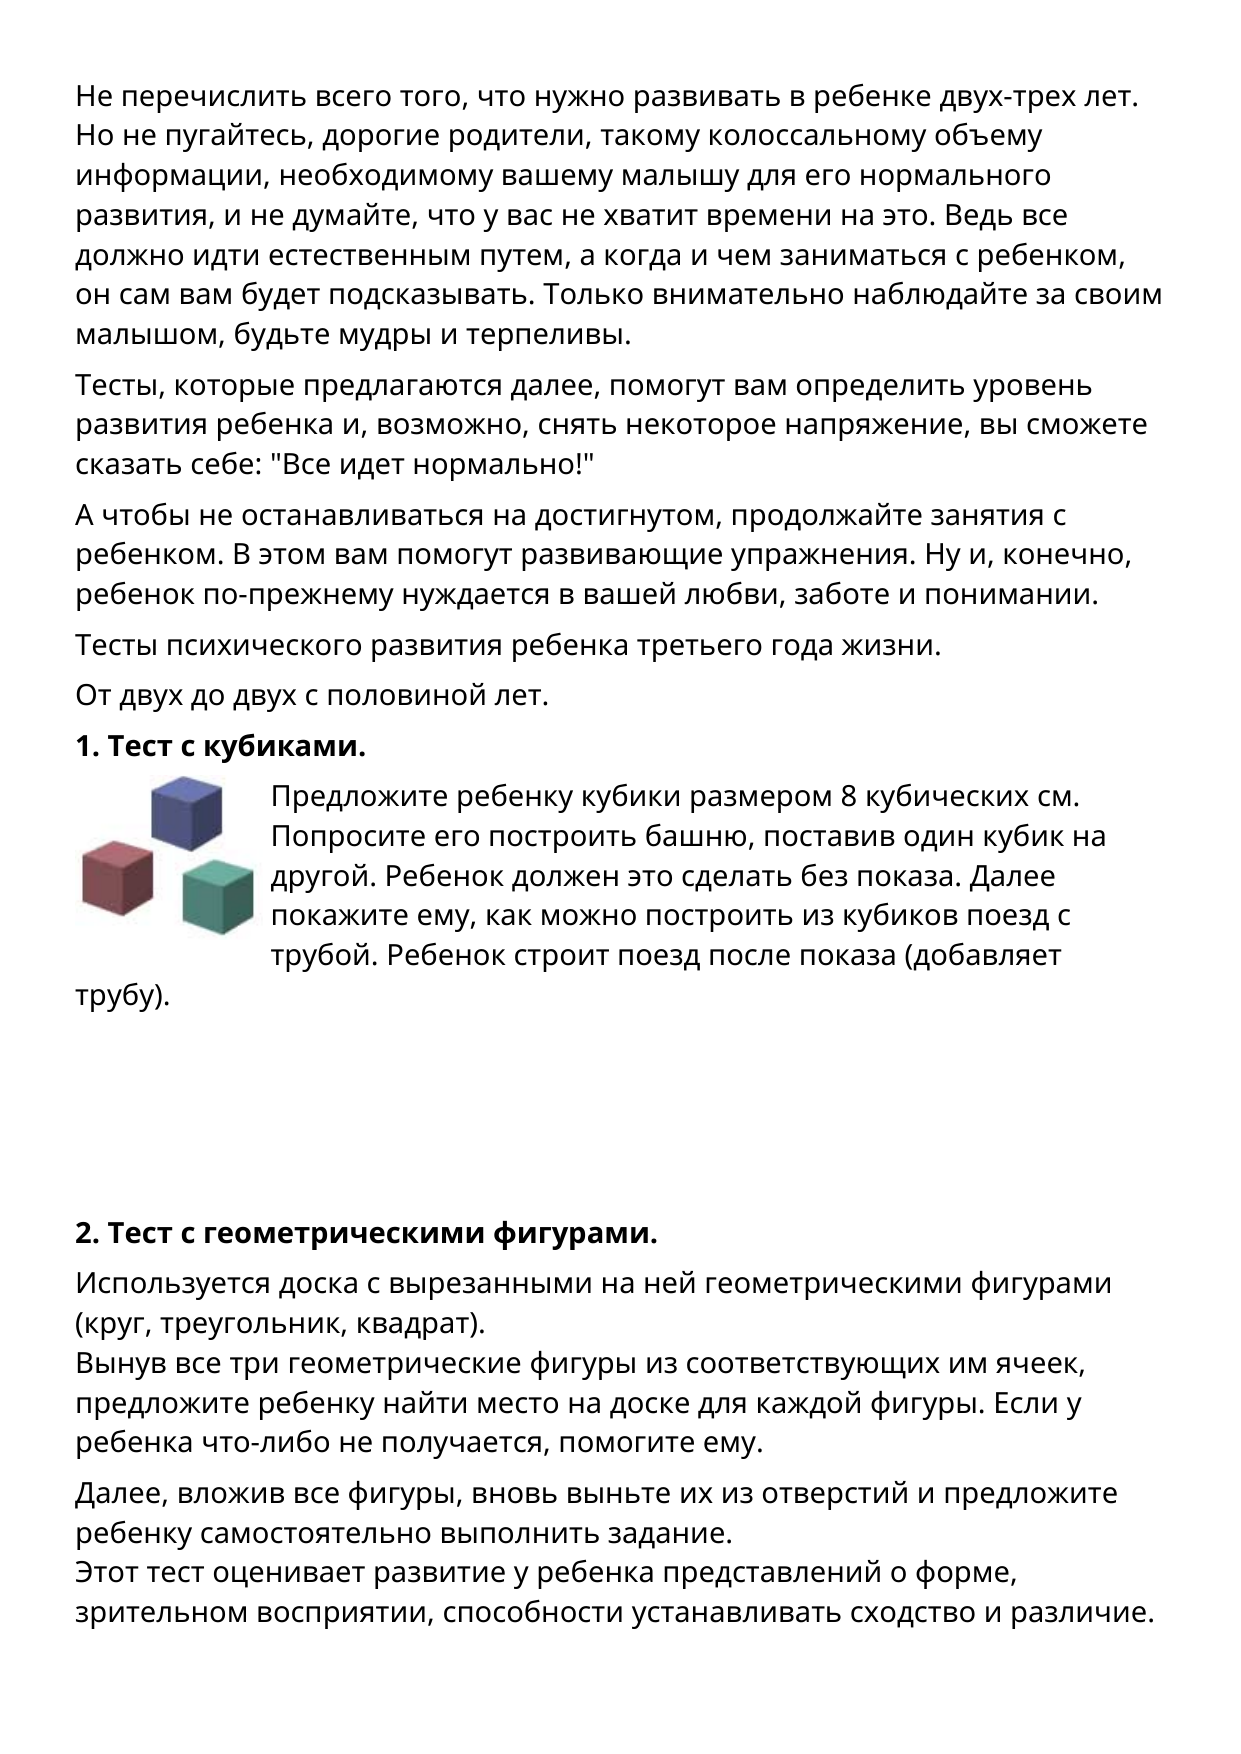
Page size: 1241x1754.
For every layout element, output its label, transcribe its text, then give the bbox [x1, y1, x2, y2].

text Не перечислить всего того, что нужно развивать в ребенке двух-трех лет. Но не пугайтесь, дорогие родители, такому колоссальному объему информации, необходимому вашему малышу для его нормального развития, и не думайте, что у вас не хватит времени на это. Ведь все должно идти естественным путем, а когда и чем заниматься с ребенком, он сам вам будет подсказывать. Только внимательно наблюдайте за своим малышом, будьте мудры и терпеливы. [75, 75, 1165, 353]
text Тесты психического развития ребенка третьего года жизни. [75, 624, 1165, 663]
text Используется доска с вырезанными на ней геометрическими фигурами (круг, треугольник, квадрат). Вынув все три геометрические фигуры из соответствующих им ячеек, предложите ребенку найти место на доске для каждой фигуры. Если у ребенка что-либо не получается, помогите ему. [75, 1263, 1165, 1461]
text А чтобы не останавливаться на достигнутом, продолжайте занятия с ребенком. В этом вам помогут развивающие упражнения. Ну и, конечно, ребенок по-прежнему нуждается в вашей любви, заботе и понимании. [75, 494, 1165, 613]
picture [75, 775, 263, 940]
text От двух до двух с половиной лет. [75, 674, 1165, 714]
text Далее, вложив все фигуры, вновь выньте их из отверстий и предложите ребенку самостоятельно выполнить задание. Этот тест оценивает развитие у ребенка представлений о форме, зрительном восприятии, способности устанавливать сходство и различие. [75, 1472, 1165, 1631]
text Предложите ребенку кубики размером 8 кубических см. Попросите его построить башню, поставив один кубик на другой. Ребенок должен это сделать без показа. Далее покажите ему, как можно построить из кубиков поезд с трубой. Ребенок строит поезд после показа (добавляет трубу). 2. Тест с геометрическими фигурами. [75, 776, 1165, 1252]
text 1. Тест с кубиками. [75, 725, 1165, 765]
text Тесты, которые предлагаются далее, помогут вам определить уровень развития ребенка и, возможно, снять некоторое напряжение, вы сможете сказать себе: "Все идет нормально!" [75, 364, 1165, 483]
